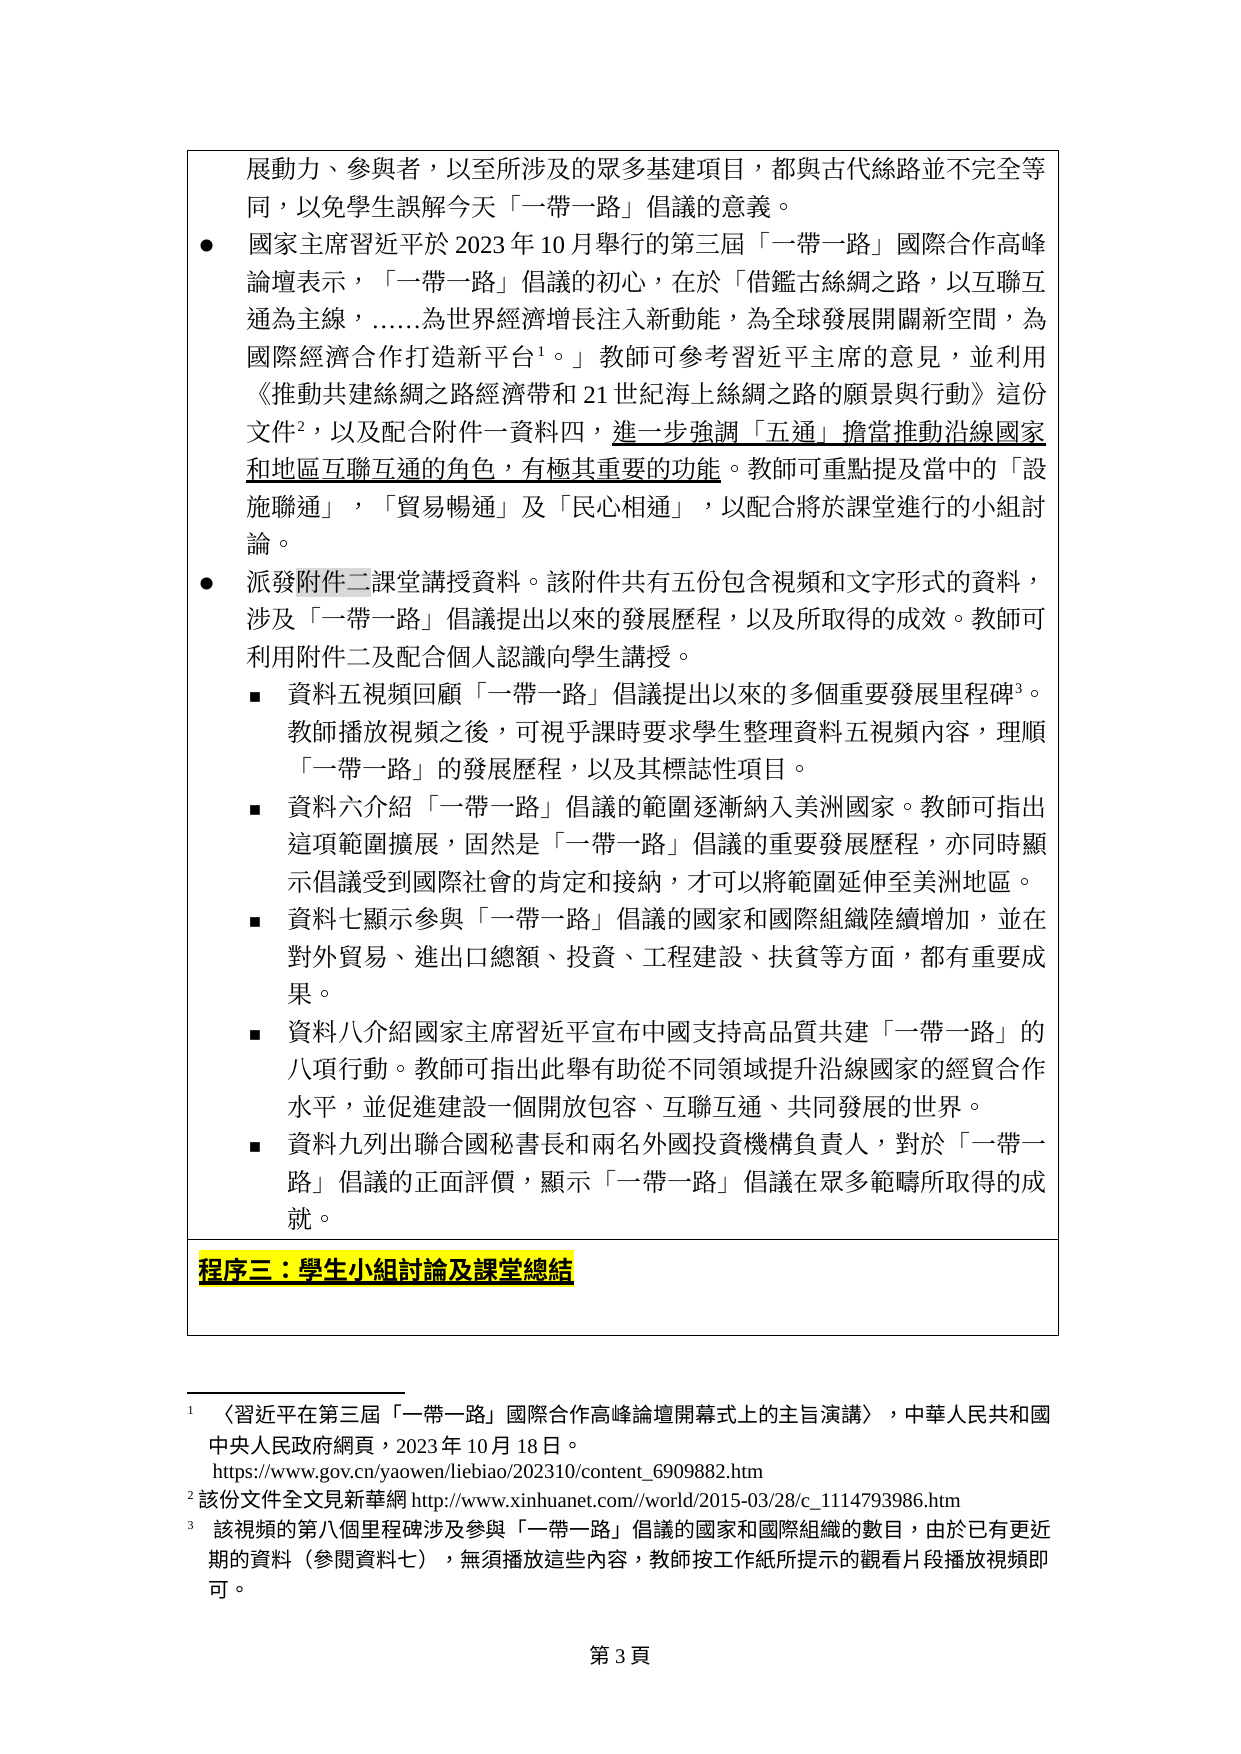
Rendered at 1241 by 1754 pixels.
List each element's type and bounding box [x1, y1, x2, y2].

table_cell [188, 151, 1058, 1238]
table_cell [188, 1240, 1058, 1335]
